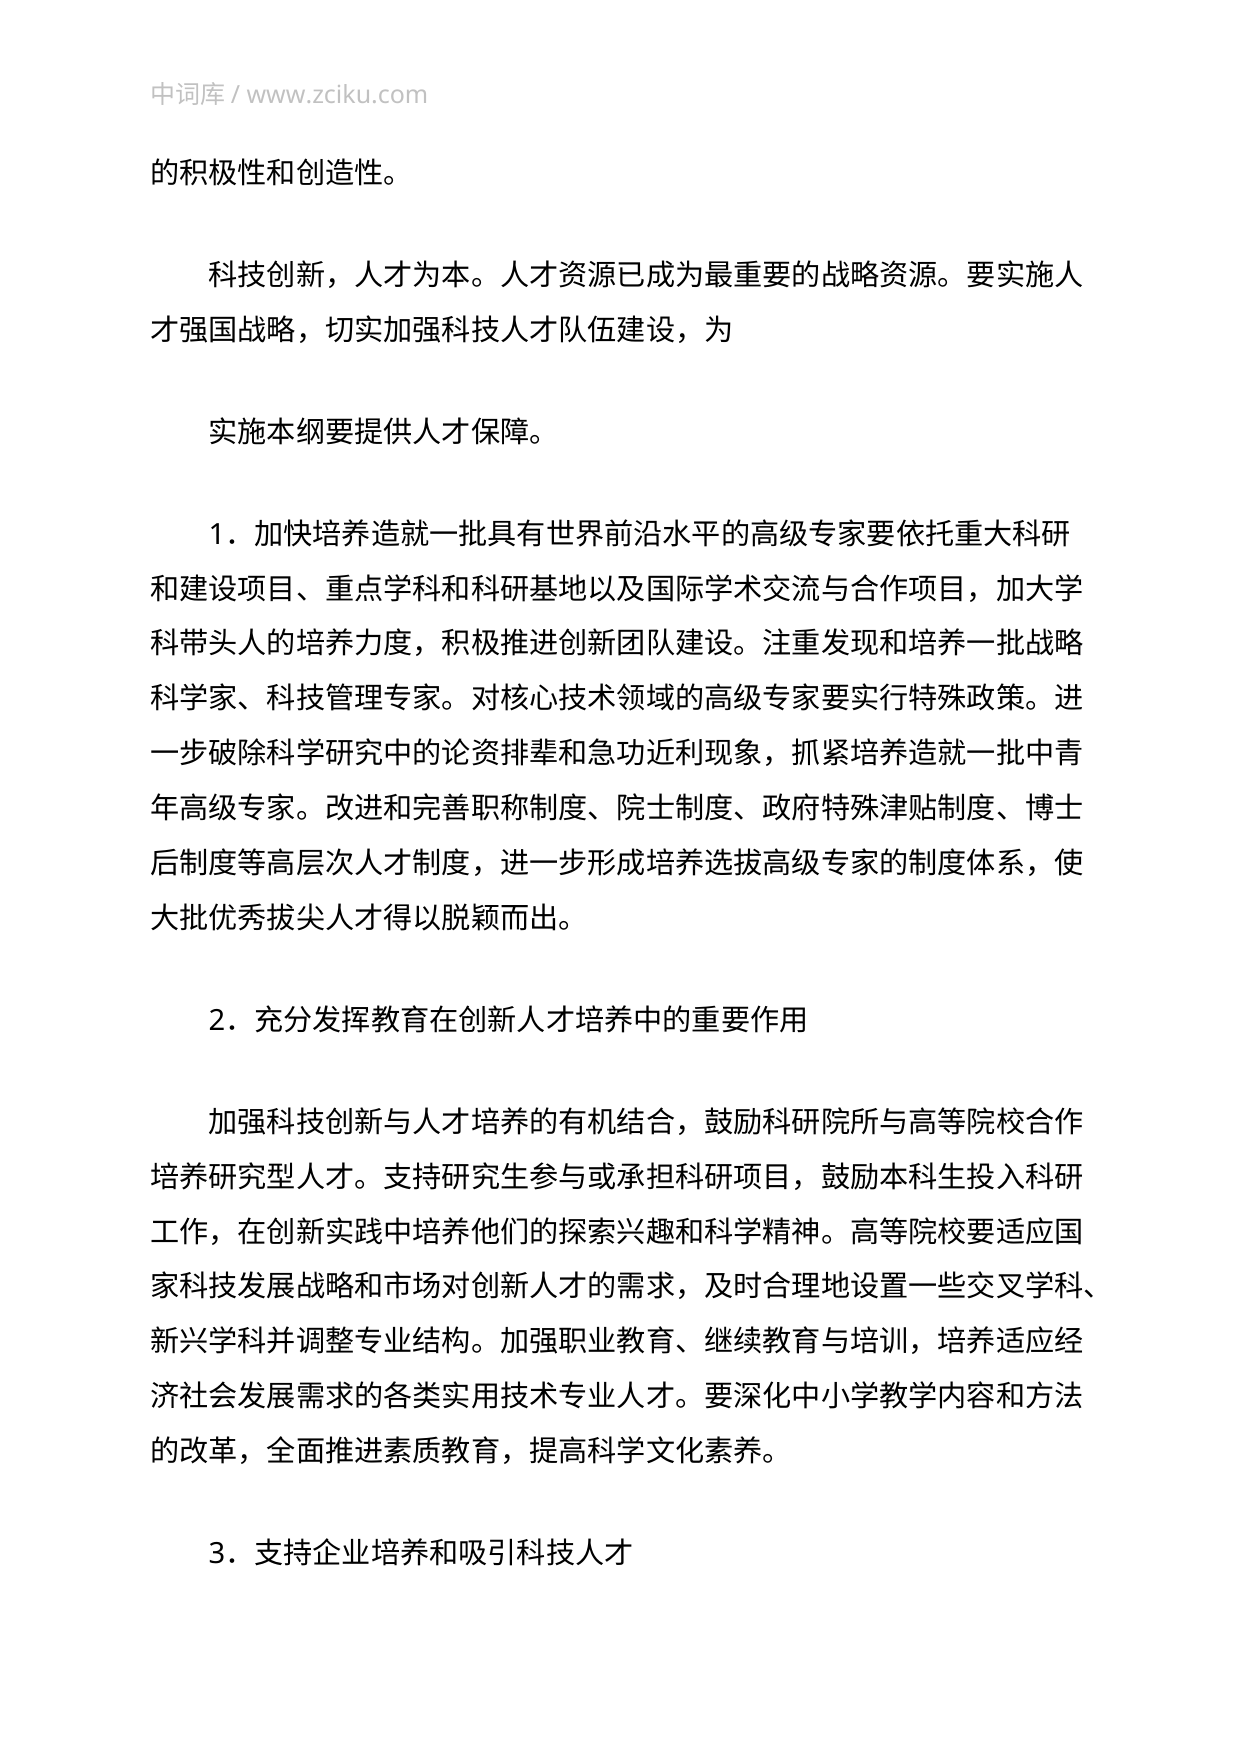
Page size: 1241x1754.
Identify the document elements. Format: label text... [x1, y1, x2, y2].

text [150, 150, 1090, 192]
text 2．充分发挥教育在创新人才培养中的重要作用 [150, 996, 1090, 1039]
text 3．支持企业培养和吸引科技人才 [150, 1529, 1090, 1572]
text 1．加快培养造就一批具有世界前沿水平的高级专家要依托重大科研和建设项目、重点学科和科研基地以及国际学术交流与合作项目，加大学科带头人的培养力度，积极推进创新团队建设。注重发现和培养一批战略科学家、科技管理专家。对核心技术领域的高级专家要实行特殊政策。进一步破除科学研究中的论资排辈和急功近利现象，抓紧培养造就一批中青年高级专家。改进和完善职称制度、院士制度、政府特殊津贴制度、博士后制度等高层次人才制度，进一步形成培养选拔高级专家的制度体系，使大批优秀拔尖人才得以脱颖而出。 [150, 510, 1090, 937]
text 科技创新，人才为本。人才资源已成为最重要的战略资源。要实施人才强国战略，切实加强科技人才队伍建设，为 [150, 252, 1090, 349]
text 实施本纲要提供人才保障。 [150, 408, 1090, 451]
text 加强科技创新与人才培养的有机结合，鼓励科研院所与高等院校合作培养研究型人才。支持研究生参与或承担科研项目，鼓励本科生投入科研工作，在创新实践中培养他们的探索兴趣和科学精神。高等院校要适应国家科技发展战略和市场对创新人才的需求，及时合理地设置一些交叉学科、新兴学科并调整专业结构。加强职业教育、继续教育与培训，培养适应经济社会发展需求的各类实用技术专业人才。要深化中小学教学内容和方法的改革，全面推进素质教育，提高科学文化素养。 [150, 1098, 1090, 1470]
